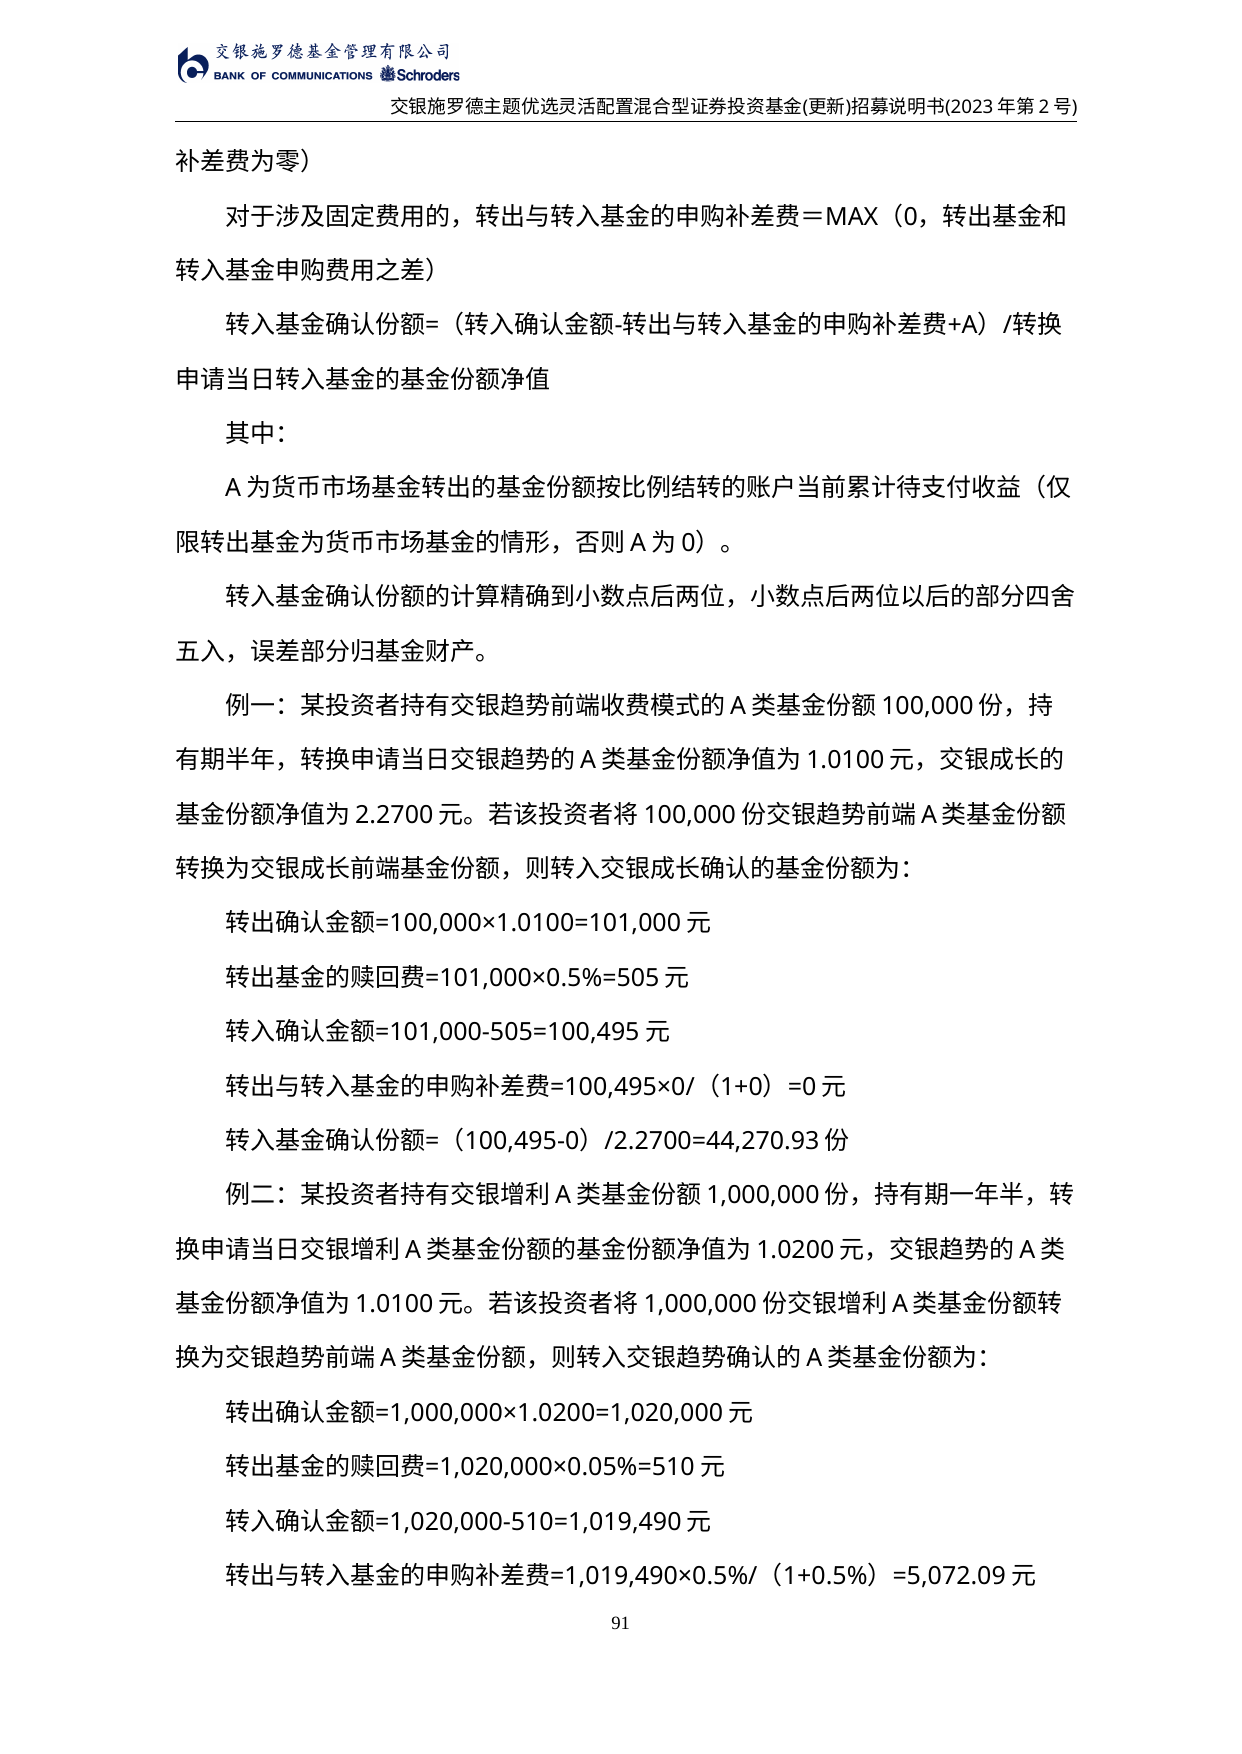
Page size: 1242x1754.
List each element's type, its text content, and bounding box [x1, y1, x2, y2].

text 其中： [175, 413, 1077, 450]
picture [178, 43, 460, 83]
text 转出确认金额=100,000×1.0100=101,000元 [175, 903, 1077, 939]
text 转入基金确认份额=（转入确认金额-转出与转入基金的申购补差费+A）/转换申请当日转入基金的基金份额净值 [175, 305, 1077, 395]
text 例一：某投资者持有交银趋势前端收费模式的A类基金份额100,000份，持有期半年，转换申请当日交银趋势的A类基金份额净值为1.0100元，交银成长的基金份额净值为2.2700元。若该投资者将100,000份交银趋势前端A类基金份额转换为交银成长前端基金份额，则转入交银成长确认的基金份额为： [175, 685, 1077, 885]
text 转入确认金额=101,000-505=100,495元 [175, 1012, 1077, 1048]
text 对于涉及固定费用的，转出与转入基金的申购补差费＝MAX（0，转出基金和转入基金申购费用之差） [175, 196, 1077, 287]
text 转出与转入基金的申购补差费=100,495×0/（1+0）=0元 [175, 1066, 1077, 1102]
text 转出基金的赎回费=101,000×0.5%=505元 [175, 957, 1077, 993]
text 转入基金确认份额=（100,495-0）/2.2700=44,270.93份 [175, 1120, 1077, 1157]
text 转出与转入基金的申购补差费=1,019,490×0.5%/（1+0.5%）=5,072.09元 [175, 1555, 1077, 1592]
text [175, 142, 1077, 178]
text 转入确认金额=1,020,000-510=1,019,490元 [175, 1501, 1077, 1537]
text 例二：某投资者持有交银增利A类基金份额1,000,000份，持有期一年半，转换申请当日交银增利A类基金份额的基金份额净值为1.0200元，交银趋势的A类基金份额净值为1.0100元。若该投资者将1,000,000份交银增利A类基金份额转换为交银趋势前端A类基金份额，则转入交银趋势确认的A类基金份额为： [175, 1175, 1077, 1374]
text 转出确认金额=1,000,000×1.0200=1,020,000元 [175, 1392, 1077, 1428]
text A为货币市场基金转出的基金份额按比例结转的账户当前累计待支付收益（仅限转出基金为货币市场基金的情形，否则A为0）。 [175, 468, 1077, 558]
text 转出基金的赎回费=1,020,000×0.05%=510元 [175, 1447, 1077, 1483]
text 转入基金确认份额的计算精确到小数点后两位，小数点后两位以后的部分四舍五入，误差部分归基金财产。 [175, 577, 1077, 667]
